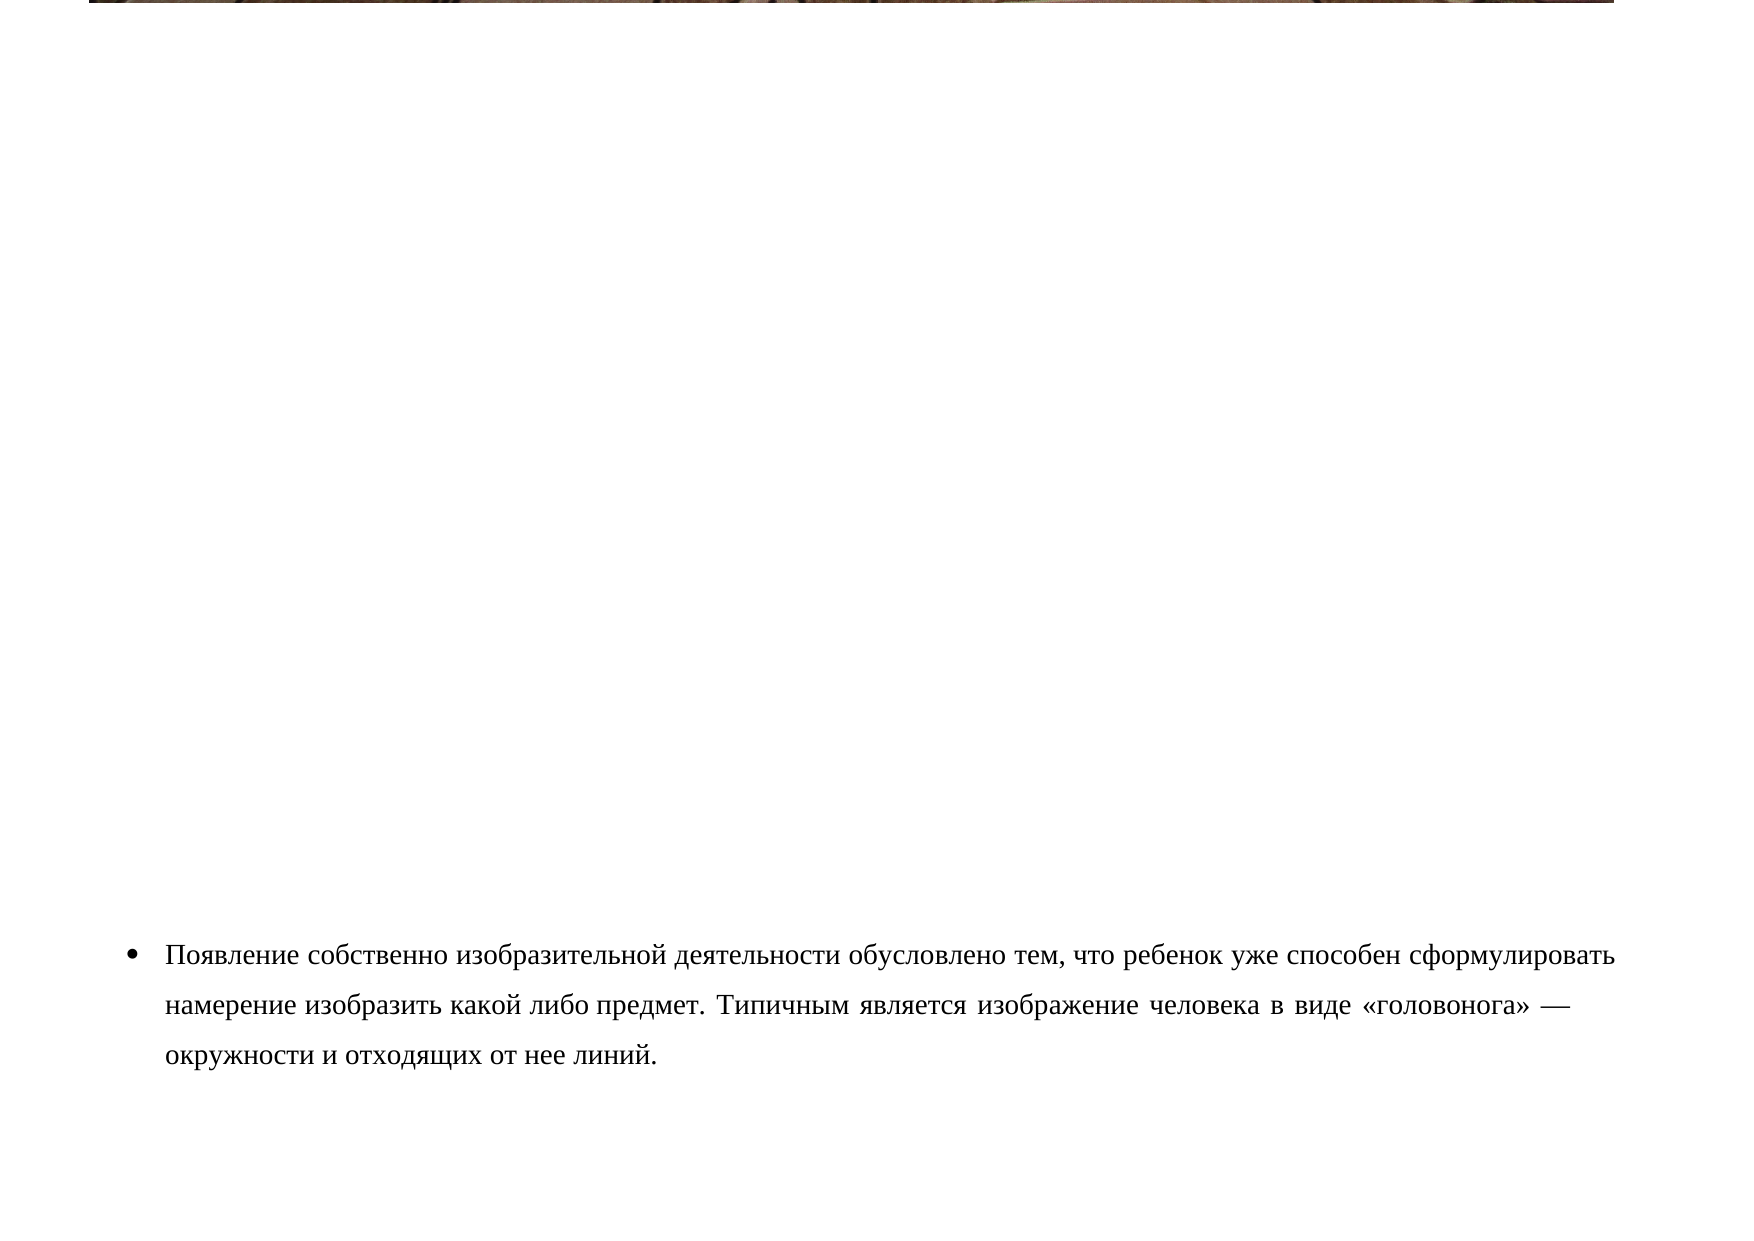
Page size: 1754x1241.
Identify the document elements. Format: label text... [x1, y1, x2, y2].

list Появление собственно изобразительной деятельности обусловлено тем, что ребенок уже способен сформулировать намерение изобразить какой либо предмет. Типичным является изображение человека в виде «головонога» — окружности и отходящих от нее линий. [127, 937, 1638, 1071]
